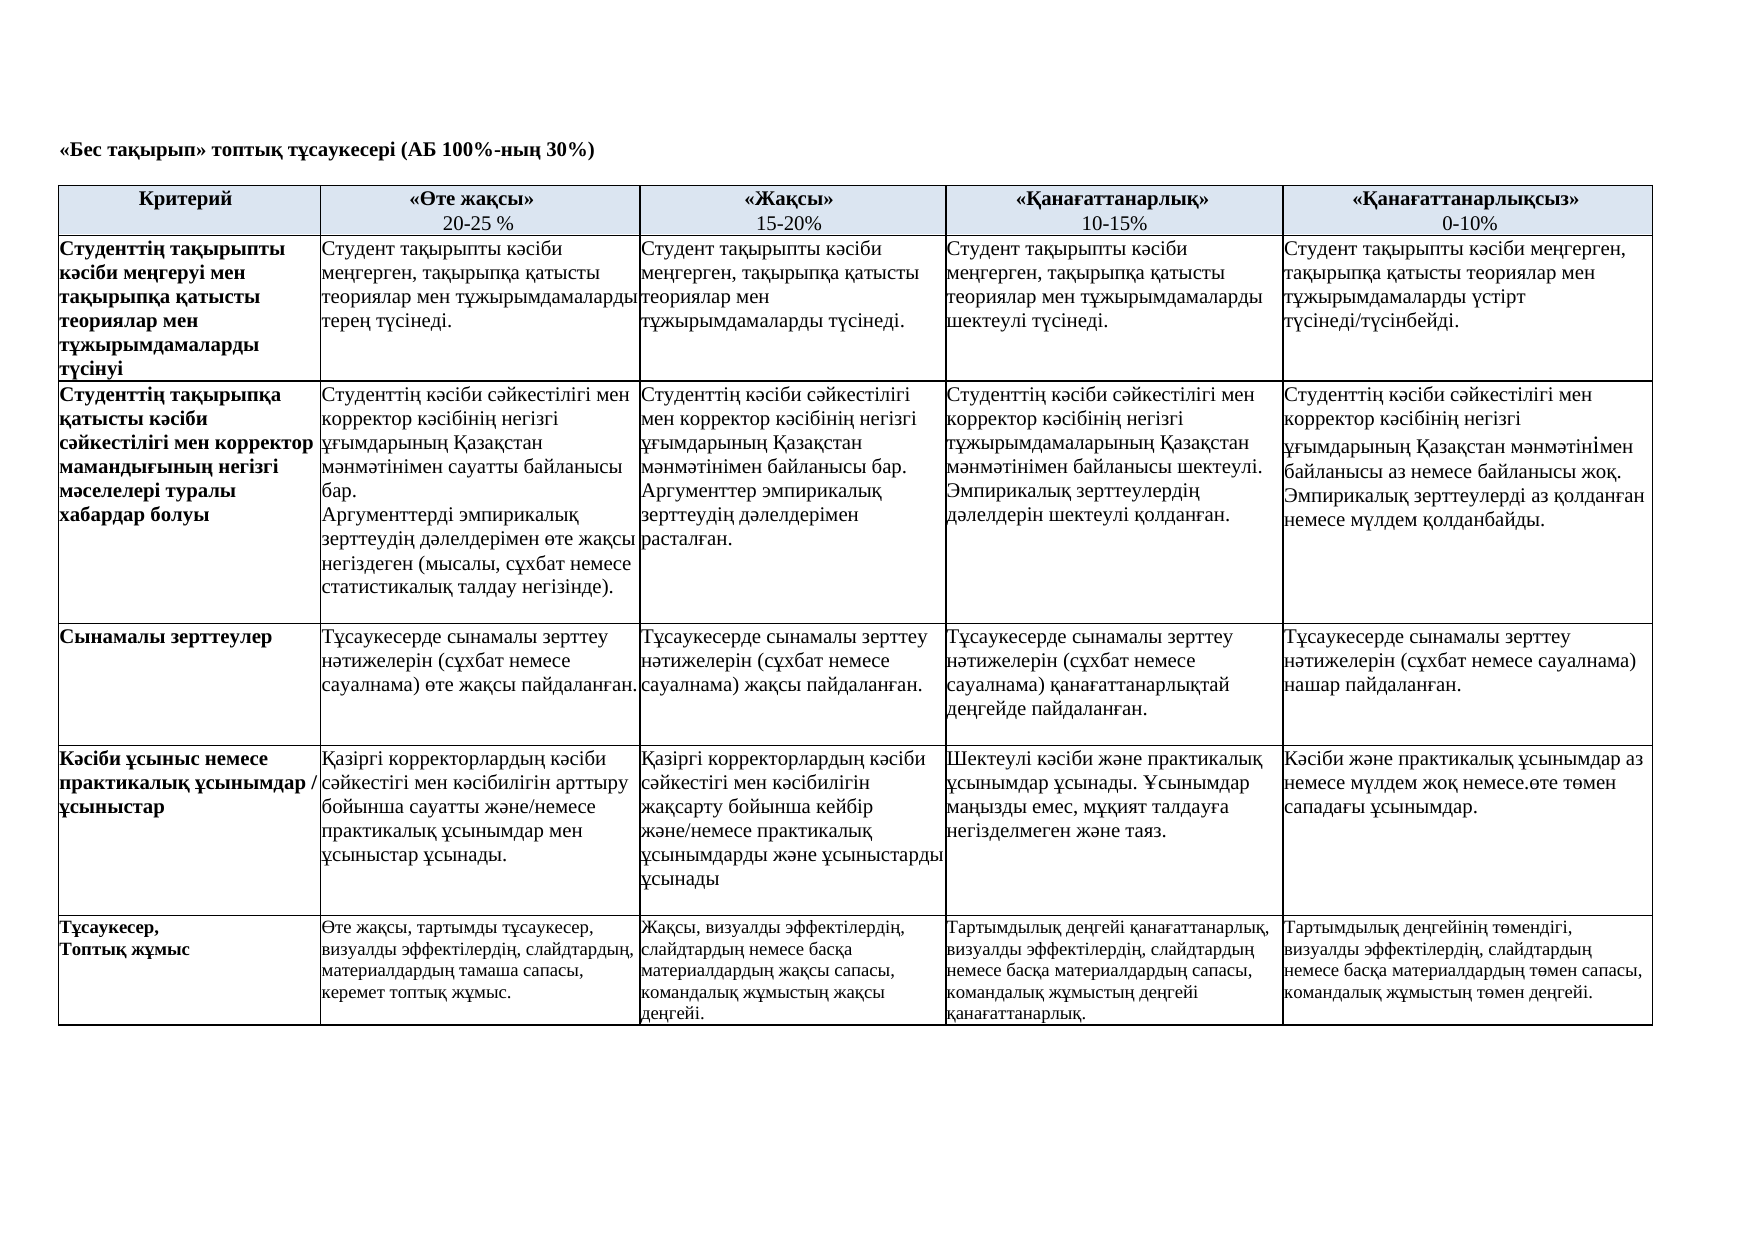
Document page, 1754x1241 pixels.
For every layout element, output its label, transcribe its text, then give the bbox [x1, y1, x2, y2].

table_header «Қанағаттанарлық» 10-15% [947, 186, 1282, 234]
table_cell Студент тақырыпты кәсіби меңгерген, тақырыпқа қатысты теориялар мен тұжырымдамаларды түсінеді. [641, 236, 945, 380]
table_cell Қазіргі корректорлардың кәсіби сәйкестігі мен кәсібилігін жақсарту бойынша кейбір және/немесе практикалық ұсынымдарды және ұсыныстарды ұсынады [641, 746, 945, 914]
table_cell Қазіргі корректорлардың кәсіби сәйкестігі мен кәсібилігін арттыру бойынша сауатты және/немесе практикалық ұсынымдар мен ұсыныстар ұсынады. [321, 746, 639, 914]
table_cell Өте жақсы, тартымды тұсаукесер, визуалды эффектілердің, слайдтардың, материалдардың тамаша сапасы, керемет топтық жұмыс. [321, 916, 639, 1024]
table_header «Қанағаттанарлықсыз» 0-10% [1284, 186, 1652, 234]
text «Бес тақырып» топтық тұсаукесері (АБ 100%-ның 30%) [59, 137, 1606, 161]
table_header «Жақсы» 15-20% [641, 186, 945, 234]
table_cell Студент тақырыпты кәсіби меңгерген, тақырыпқа қатысты теориялар мен тұжырымдамаларды үстірт түсінеді/түсінбейді. [1284, 236, 1652, 380]
table_cell Тұсаукесерде сынамалы зерттеу нәтижелерін (сұхбат немесе сауалнама) жақсы пайдаланған. [641, 624, 945, 744]
table_cell Тұсаукесерде сынамалы зерттеу нәтижелерін (сұхбат немесе сауалнама) қанағаттанарлықтай деңгейде пайдаланған. [947, 624, 1282, 744]
table_cell Студенттің кәсіби сәйкестілігі мен корректор кәсібінің негізгі тұжырымдамаларының Қазақстан мәнмәтінімен байланысы шектеулі. Эмпирикалық зерттеулердің дәлелдерін шектеулі қолданған. [947, 382, 1282, 623]
table_cell Кәсіби ұсыныс немесе практикалық ұсынымдар / ұсыныстар [59, 746, 320, 914]
table_cell Тұсаукесер, Топтық жұмыс [59, 916, 320, 1024]
table_header Критерий [59, 186, 320, 234]
table_cell Тартымдылық деңгейі қанағаттанарлық, визуалды эффектілердің, слайдтардың немесе басқа материалдардың сапасы, командалық жұмыстың деңгейі қанағаттанарлық. [947, 916, 1282, 1024]
table_cell Шектеулі кәсіби және практикалық ұсынымдар ұсынады. Ұсынымдар маңызды емес, мұқият талдауға негізделмеген және таяз. [947, 746, 1282, 914]
table_cell Студенттің кәсіби сәйкестілігі мен корректор кәсібінің негізгі ұғымдарының Қазақстан мәнмәтінімен байланысы аз немесе байланысы жоқ. Эмпирикалық зерттеулерді аз қолданған немесе мүлдем қолданбайды. [1284, 382, 1652, 623]
table_cell Студенттің тақырыпты кәсіби меңгеруі мен тақырыпқа қатысты теориялар мен тұжырымдамаларды түсінуі [59, 236, 320, 380]
table_cell Студент тақырыпты кәсіби меңгерген, тақырыпқа қатысты теориялар мен тұжырымдамаларды терең түсінеді. [321, 236, 639, 380]
table_cell Студент тақырыпты кәсіби меңгерген, тақырыпқа қатысты теориялар мен тұжырымдамаларды шектеулі түсінеді. [947, 236, 1282, 380]
table_cell Студенттің тақырыпқа қатысты кәсіби сәйкестілігі мен корректор мамандығының негізгі мәселелері туралы хабардар болуы [59, 382, 320, 623]
table_cell Тартымдылық деңгейінің төмендігі, визуалды эффектілердің, слайдтардың немесе басқа материалдардың төмен сапасы, командалық жұмыстың төмен деңгейі. [1284, 916, 1652, 1024]
table_cell Студенттің кәсіби сәйкестілігі мен корректор кәсібінің негізгі ұғымдарының Қазақстан мәнмәтінімен байланысы бар. Аргументтер эмпирикалық зерттеудің дәлелдерімен расталған. [641, 382, 945, 623]
table_cell Кәсіби және практикалық ұсынымдар аз немесе мүлдем жоқ немесе.өте төмен сападағы ұсынымдар. [1284, 746, 1652, 914]
table_cell Студенттің кәсіби сәйкестілігі мен корректор кәсібінің негізгі ұғымдарының Қазақстан мәнмәтінімен сауатты байланысы бар. Аргументтерді эмпирикалық зерттеудің дәлелдерімен өте жақсы негіздеген (мысалы, сұхбат немесе статистикалық талдау негізінде). [321, 382, 639, 623]
table_cell Тұсаукесерде сынамалы зерттеу нәтижелерін (сұхбат немесе сауалнама) нашар пайдаланған. [1284, 624, 1652, 744]
table_cell Сынамалы зерттеулер [59, 624, 320, 744]
table_header «Өте жақсы» 20-25 % [321, 186, 639, 234]
table_cell Тұсаукесерде сынамалы зерттеу нәтижелерін (сұхбат немесе сауалнама) өте жақсы пайдаланған. [321, 624, 639, 744]
table_cell Жақсы, визуалды эффектілердің, слайдтардың немесе басқа материалдардың жақсы сапасы, командалық жұмыстың жақсы деңгейі. [641, 916, 945, 1024]
